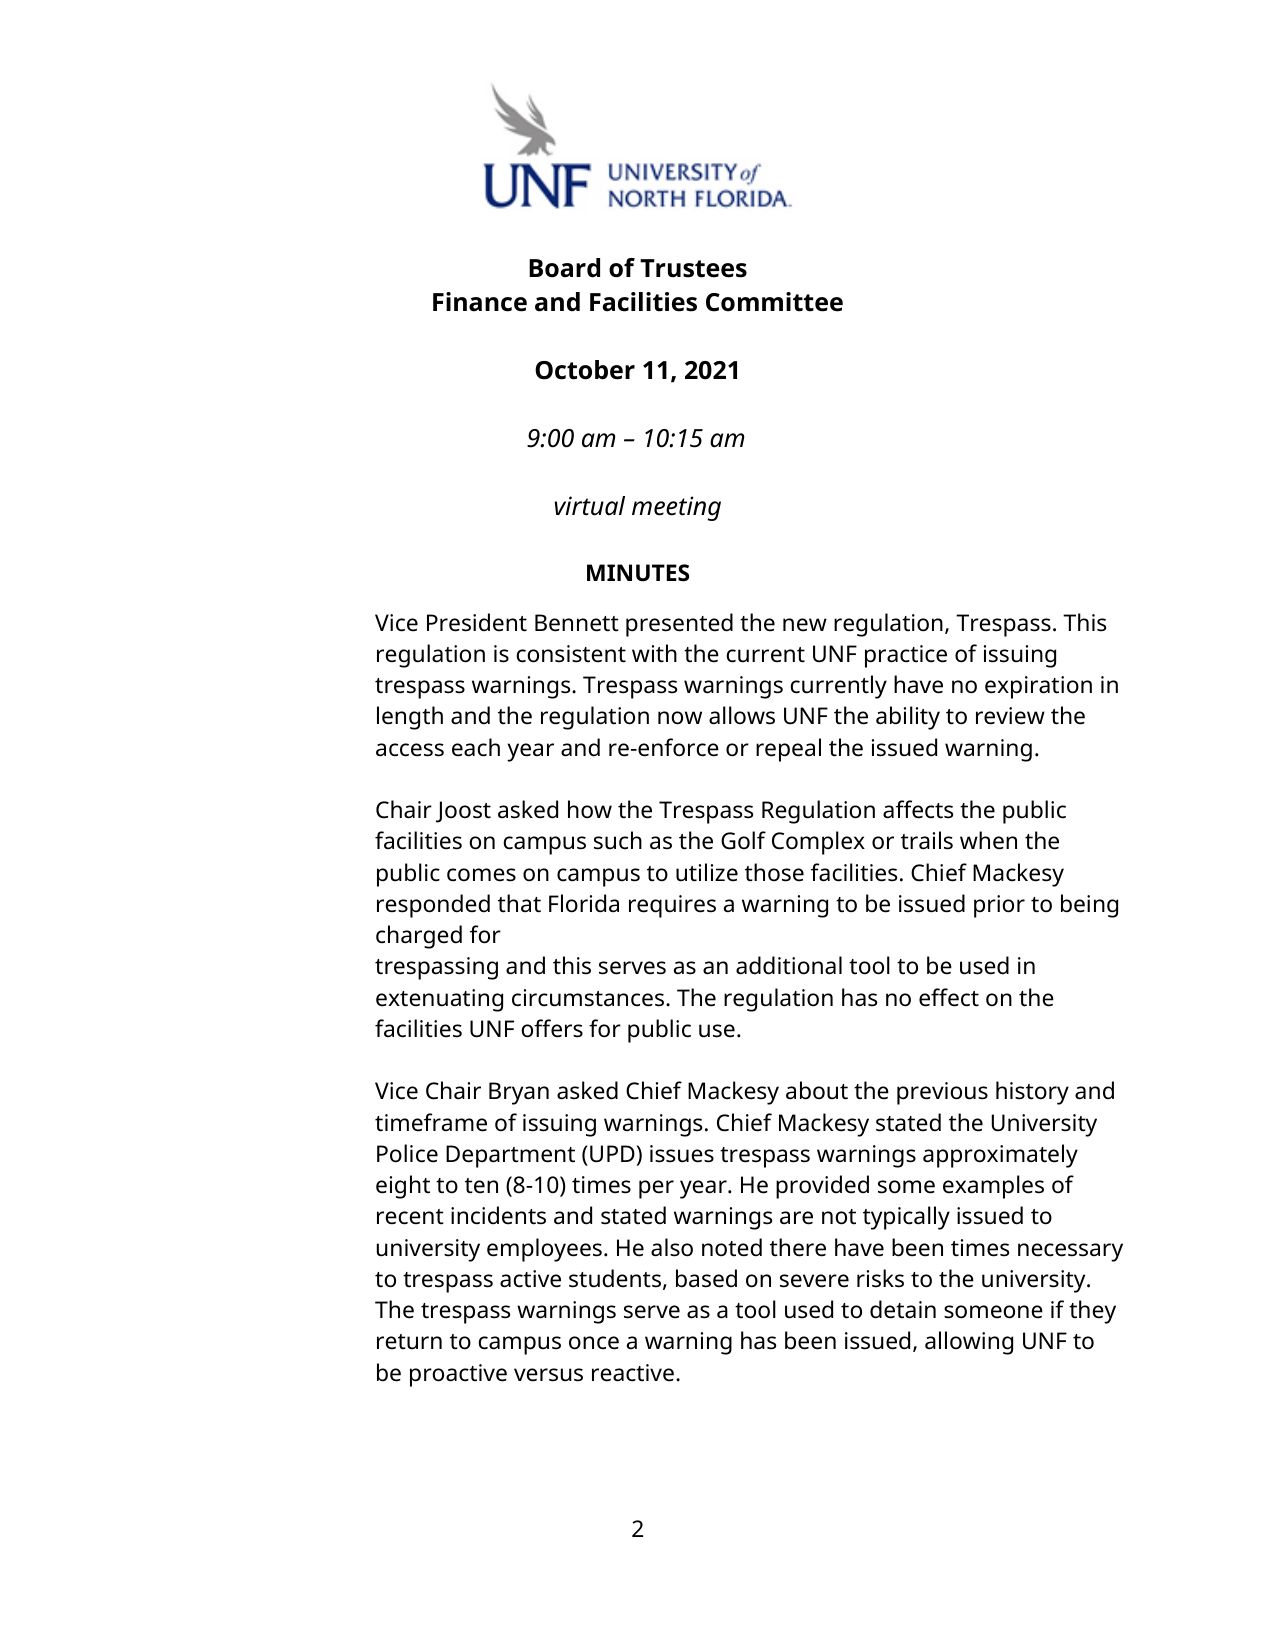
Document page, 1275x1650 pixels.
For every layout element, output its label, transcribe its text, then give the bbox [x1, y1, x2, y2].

text Vice Chair Bryan asked Chief Mackesy about the previous history and timeframe of issuing warnings. Chief Mackesy stated the University Police Department (UPD) issues trespass warnings approximately eight to ten (8-10) times per year. He provided some examples of recent incidents and stated warnings are not typically issued to university employees. He also noted there have been times necessary to trespass active students, based on severe risks to the university. The trespass warnings serve as a tool used to detain someone if they return to campus once a warning has been issued, allowing UNF to be proactive versus reactive. [375, 1075, 1125, 1388]
picture [468, 75, 807, 219]
text Vice President Bennett presented the new regulation, Trespass. This regulation is consistent with the current UNF practice of issuing trespass warnings. Trespass warnings currently have no expiration in length and the regulation now allows UNF the ability to review the access each year and re-enforce or repeal the issued warning. [375, 606, 1125, 763]
text Chair Joost asked how the Trespass Regulation affects the public facilities on campus such as the Golf Complex or trails when the public comes on campus to utilize those facilities. Chief Mackesy responded that Florida requires a warning to be issued prior to being charged for trespassing and this serves as an additional tool to be used in extenuating circumstances. The regulation has no effect on the facilities UNF offers for public use. [375, 794, 1125, 1044]
